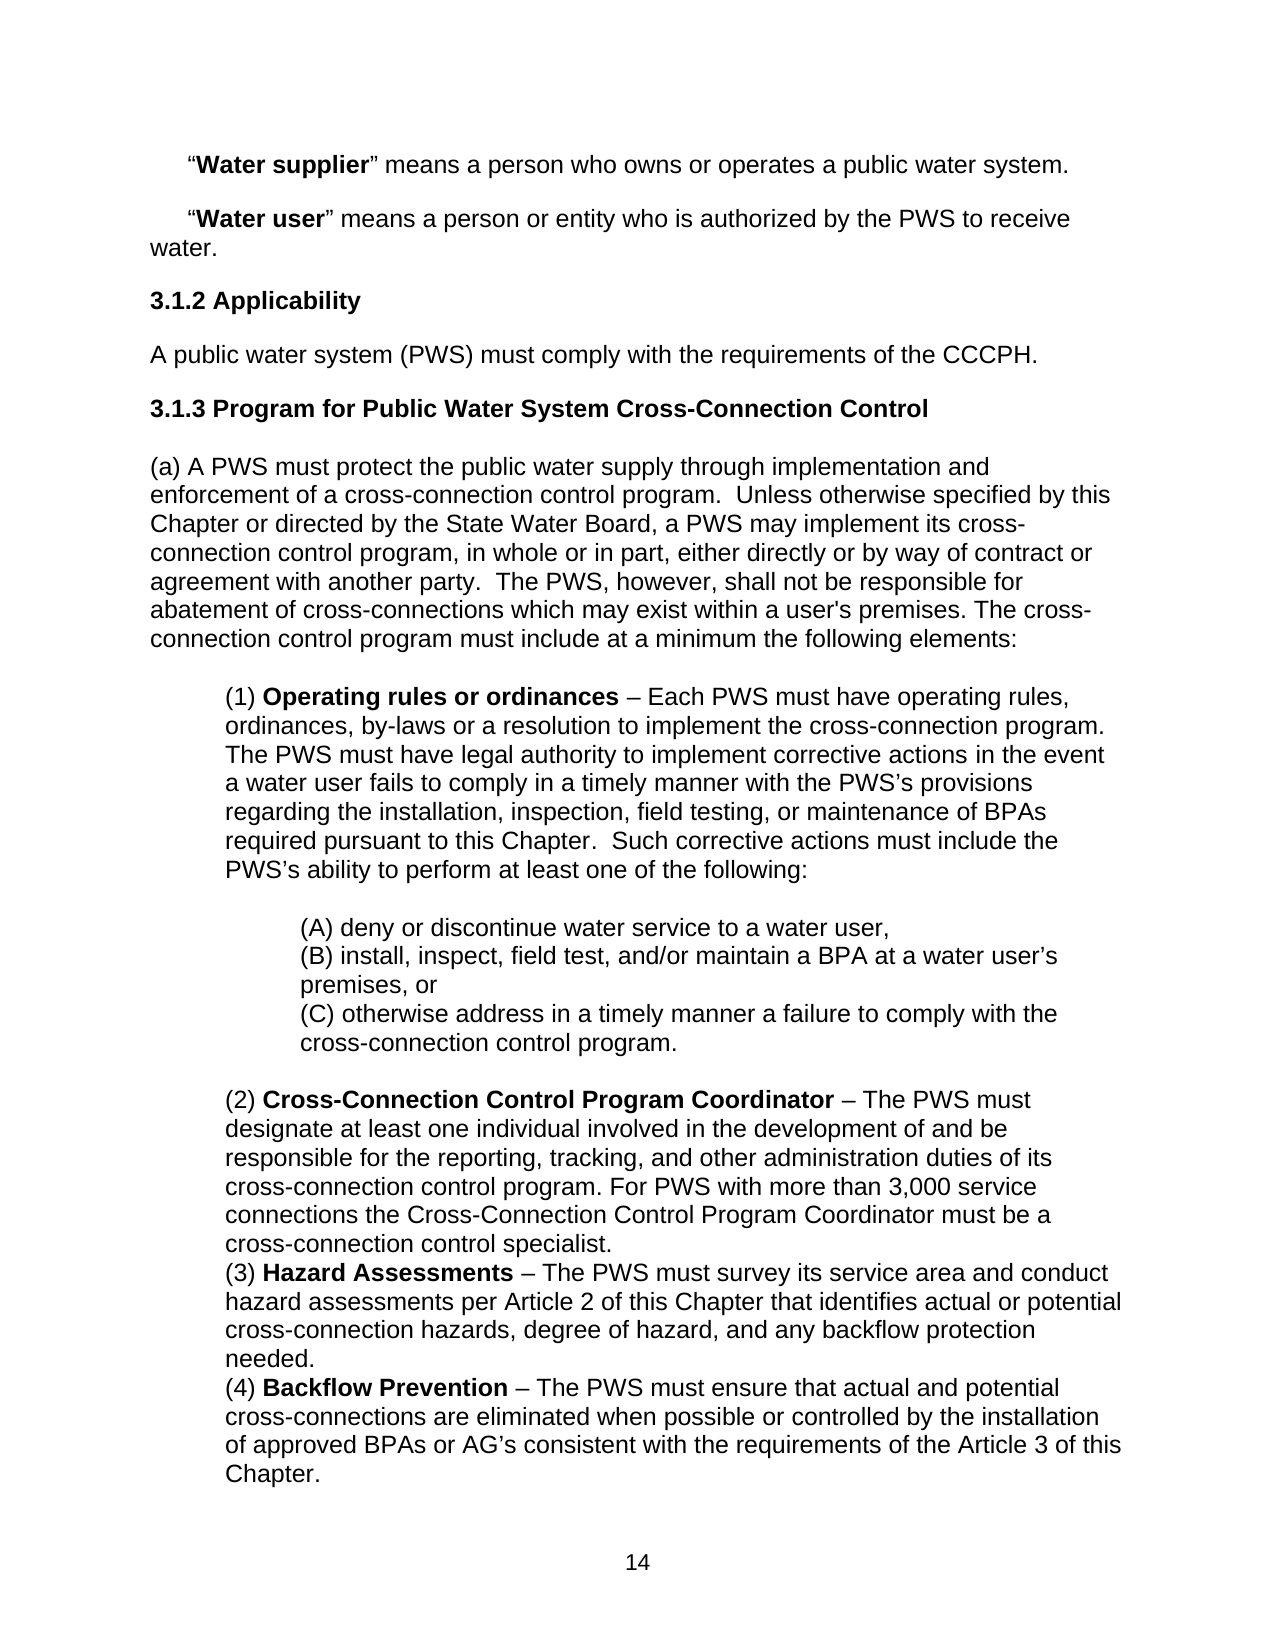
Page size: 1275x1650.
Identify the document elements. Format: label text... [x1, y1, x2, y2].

list (C) otherwise address in a timely manner a failure to comply with the cross-connection control program. [300, 999, 1125, 1056]
text “Water user” means a person or entity who is authorized by the PWS to receive water. [150, 204, 1125, 261]
text (1) Operating rules or ordinances – Each PWS must have operating rules, ordinances, by-laws or a resolution to implement the cross-connection program. The PWS must have legal authority to implement corrective actions in the event a water user fails to comply in a timely manner with the PWS’s provisions regarding the installation, inspection, field testing, or maintenance of BPAs required pursuant to this Chapter. Such corrective actions must include the PWS’s ability to perform at least one of the following: [225, 682, 1125, 883]
subtitle 3.1.2 Applicability [150, 286, 1125, 315]
text (2) Cross-Connection Control Program Coordinator – The PWS must designate at least one individual involved in the development of and be responsible for the reporting, tracking, and other administration duties of its cross-connection control program. For PWS with more than 3,000 service connections the Cross-Connection Control Program Coordinator must be a cross-connection control specialist. [225, 1085, 1125, 1258]
list (A) deny or discontinue water service to a water user, [300, 912, 1125, 941]
text (a) A PWS must protect the public water supply through implementation and enforcement of a cross-connection control program. Unless otherwise specified by this Chapter or directed by the State Water Board, a PWS may implement its cross-connection control program, in whole or in part, either directly or by way of contract or agreement with another party. The PWS, however, shall not be responsible for abatement of cross-connections which may exist within a user's premises. The cross-connection control program must include at a minimum the following elements: [150, 452, 1125, 653]
subtitle 3.1.3 Program for Public Water System Cross-Connection Control [150, 394, 1125, 422]
text (4) Backflow Prevention – The PWS must ensure that actual and potential cross-connections are eliminated when possible or controlled by the installation of approved BPAs or AG’s consistent with the requirements of the Article 3 of this Chapter. [225, 1373, 1125, 1488]
text (3) Hazard Assessments – The PWS must survey its service area and conduct hazard assessments per Article 2 of this Chapter that identifies actual or potential cross-connection hazards, degree of hazard, and any backflow protection needed. [225, 1258, 1125, 1373]
text A public water system (PWS) must comply with the requirements of the CCCPH. [150, 340, 1125, 369]
text “Water supplier” means a person who owns or operates a public water system. [150, 150, 1125, 179]
list (B) install, inspect, field test, and/or maintain a BPA at a water user’s premises, or [300, 941, 1125, 999]
